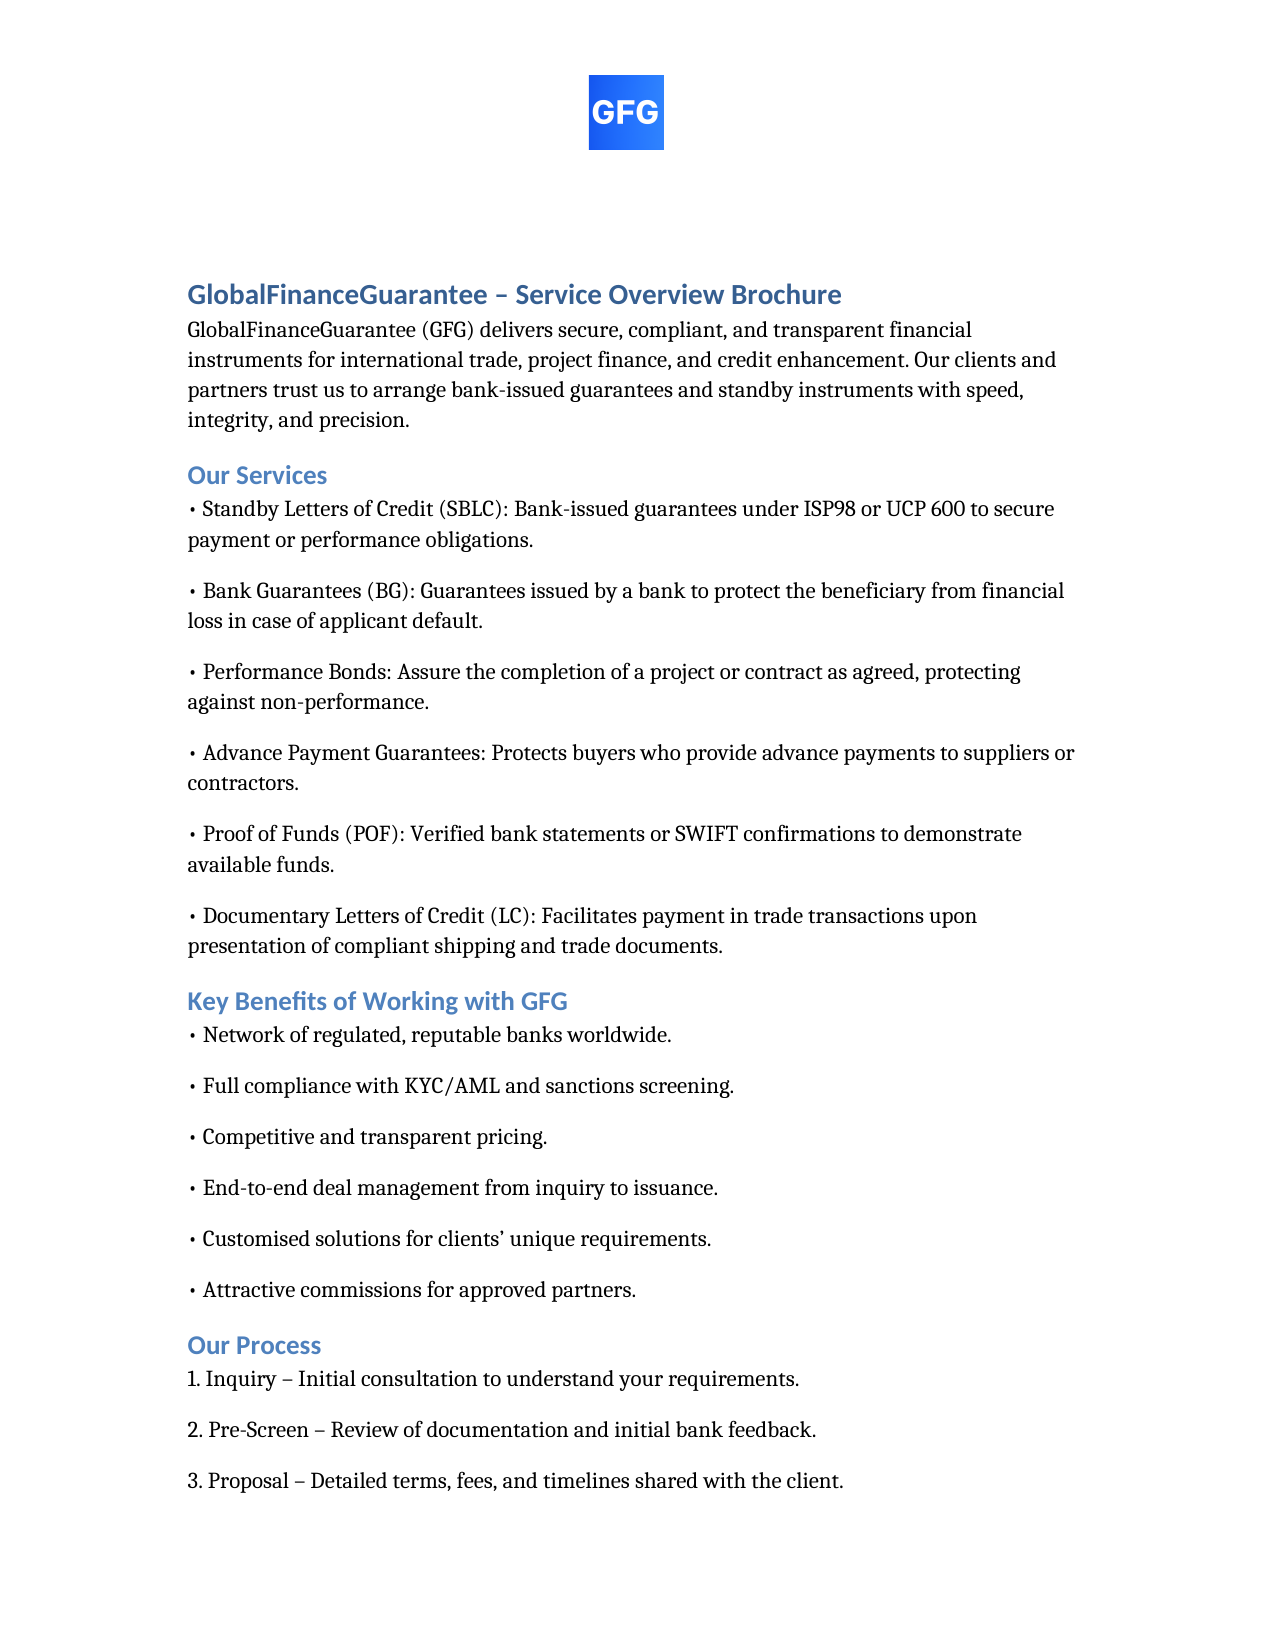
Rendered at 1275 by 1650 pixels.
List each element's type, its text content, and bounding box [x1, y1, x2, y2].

picture [588, 75, 664, 150]
subtitle Our Process [187, 1328, 1087, 1361]
text • Documentary Letters of Credit (LC): Facilitates payment in trade transactions upon presentation of compliant shipping and trade documents. [187, 902, 1087, 959]
text 1. Inquiry – Initial consultation to understand your requirements. [187, 1366, 1087, 1392]
text • Bank Guarantees (BG): Guarantees issued by a bank to protect the beneficiary from financial loss in case of applicant default. [187, 577, 1087, 634]
subtitle Key Benefits of Working with GFG [187, 984, 1087, 1017]
text • Full compliance with KYC/AML and sanctions screening. [187, 1073, 1087, 1099]
text • Customised solutions for clients’ unique requirements. [187, 1226, 1087, 1252]
text • Network of regulated, reputable banks worldwide. [187, 1022, 1087, 1048]
subtitle Our Services [187, 458, 1087, 491]
text • Proof of Funds (POF): Verified bank statements or SWIFT confirmations to demonstrate available funds. [187, 821, 1087, 878]
text GlobalFinanceGuarantee (GFG) delivers secure, compliant, and transparent financial instruments for international trade, project finance, and credit enhancement. Our clients and partners trust us to arrange bank-issued guarantees and standby instruments with speed, integrity, and precision. [187, 317, 1087, 434]
text • Attractive commissions for approved partners. [187, 1277, 1087, 1303]
text • End-to-end deal management from inquiry to issuance. [187, 1175, 1087, 1201]
text • Standby Letters of Credit (SBLC): Bank-issued guarantees under ISP98 or UCP 600 to secure payment or performance obligations. [187, 496, 1087, 553]
subtitle GlobalFinanceGuarantee – Service Overview Brochure [187, 276, 1087, 311]
text • Advance Payment Guarantees: Protects buyers who provide advance payments to suppliers or contractors. [187, 740, 1087, 797]
text 3. Proposal – Detailed terms, fees, and timelines shared with the client. [187, 1468, 1087, 1494]
text • Competitive and transparent pricing. [187, 1124, 1087, 1150]
text 2. Pre-Screen – Review of documentation and initial bank feedback. [187, 1417, 1087, 1443]
text • Performance Bonds: Assure the completion of a project or contract as agreed, protecting against non-performance. [187, 659, 1087, 715]
